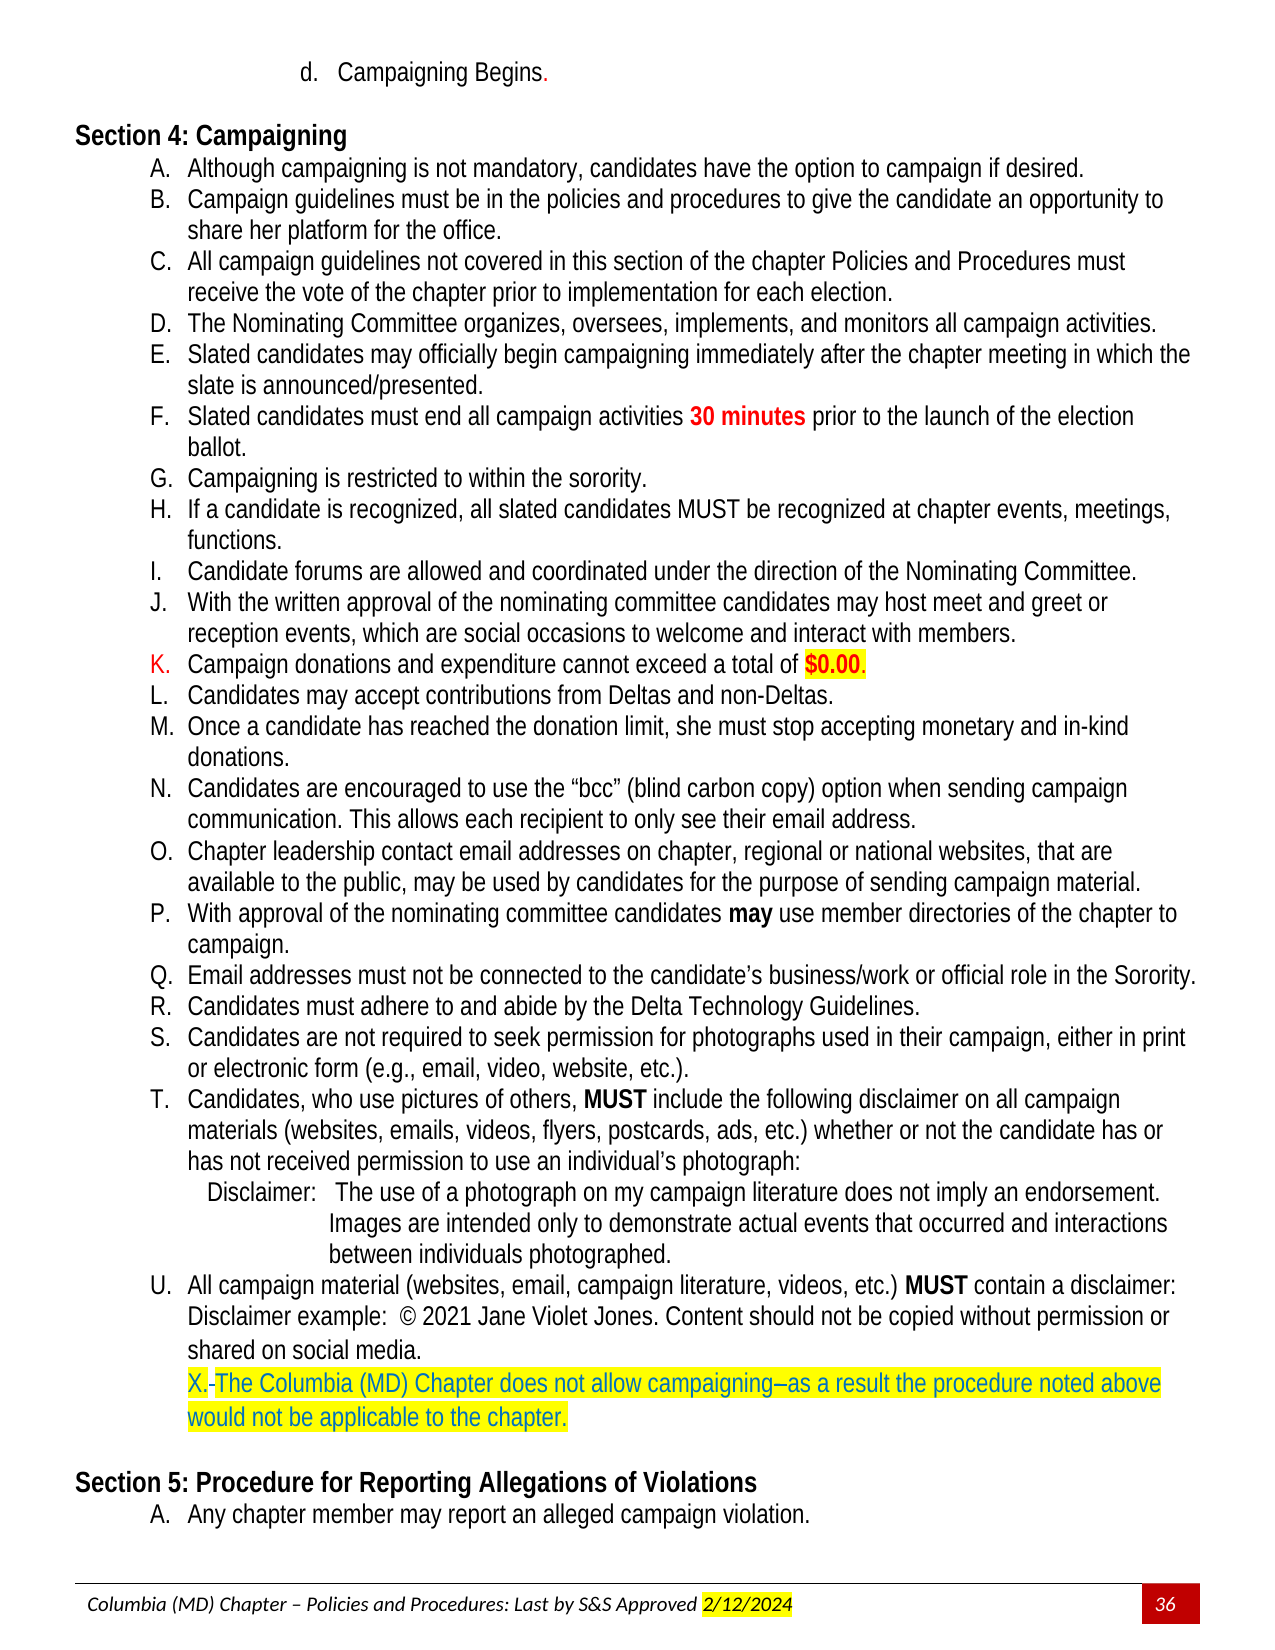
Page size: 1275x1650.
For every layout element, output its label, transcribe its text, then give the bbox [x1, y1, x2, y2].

list Campaign donations and expenditure cannot exceed a total of $0.00. [150, 648, 1198, 679]
text Disclaimer: The use of a photograph on my campaign literature does not imply an endorsement. Images are intended only to demonstrate actual events that occurred and interactions between individuals photographed. [207, 1176, 1188, 1269]
list Chapter leadership contact email addresses on chapter, regional or national websites, that are available to the public, may be used by candidates for the purpose of sending campaign material. [150, 835, 1198, 897]
list If a candidate is recognized, all slated candidates MUST be recognized at chapter events, meetings, functions. [150, 493, 1198, 555]
list All campaign guidelines not covered in this section of the chapter Policies and Procedures must receive the vote of the chapter prior to implementation for each election. [150, 245, 1200, 307]
list Candidates must adhere to and abide by the Delta Technology Guidelines. [150, 990, 1198, 1021]
text Disclaimer example: © 2021 Jane Violet Jones. Content should not be copied without permission or shared on social media. [187, 1300, 1200, 1365]
list With approval of the nominating committee candidates may use member directories of the chapter to campaign. [150, 897, 1198, 959]
list Candidate forums are allowed and coordinated under the direction of the Nominating Committee. [150, 555, 1198, 586]
list Candidates are not required to seek permission for photographs used in their campaign, either in print or electronic form (e.g., email, video, website, etc.). [150, 1021, 1198, 1083]
list Campaigning Begins. [300, 56, 1200, 87]
list With the written approval of the nominating committee candidates may host meet and greet or reception events, which are social occasions to welcome and interact with members. [150, 586, 1198, 648]
list Email addresses must not be connected to the candidate’s business/work or official role in the Sorority. [150, 959, 1198, 990]
list Slated candidates must end all campaign activities 30 minutes prior to the launch of the election ballot. [150, 400, 1198, 462]
list All campaign material (websites, email, campaign literature, videos, etc.) MUST contain a disclaimer: [150, 1269, 1198, 1300]
list Although campaigning is not mandatory, candidates have the option to campaign if desired. [150, 152, 1200, 183]
list Slated candidates may officially begin campaigning immediately after the chapter meeting in which the slate is announced/presented. [150, 338, 1198, 400]
list Candidates may accept contributions from Deltas and non-Deltas. [150, 679, 1198, 711]
list The Nominating Committee organizes, oversees, implements, and monitors all campaign activities. [150, 307, 1198, 338]
text Section 4: Campaigning [75, 118, 1200, 152]
list Campaigning is restricted to within the sorority. [150, 462, 1198, 493]
list Campaign guidelines must be in the policies and procedures to give the candidate an opportunity to share her platform for the office. [150, 183, 1200, 245]
text X. The Columbia (MD) Chapter does not allow campaigning- as a result the procedure noted above would not be applicable to the chapter. [187, 1367, 1200, 1432]
list Any chapter member may report an alleged campaign violation. [150, 1498, 1198, 1529]
list Once a candidate has reached the donation limit, she must stop accepting monetary and in-kind donations. [150, 711, 1198, 773]
list Candidates are encouraged to use the “bcc” (blind carbon copy) option when sending campaign communication. This allows each recipient to only see their email address. [150, 773, 1198, 835]
text Section 5: Procedure for Reporting Allegations of Violations [75, 1465, 1200, 1498]
list Candidates, who use pictures of others, MUST include the following disclaimer on all campaign materials (websites, emails, videos, flyers, postcards, ads, etc.) whether or not the candidate has or has not received permission to use an individual’s photograph: [150, 1083, 1198, 1176]
